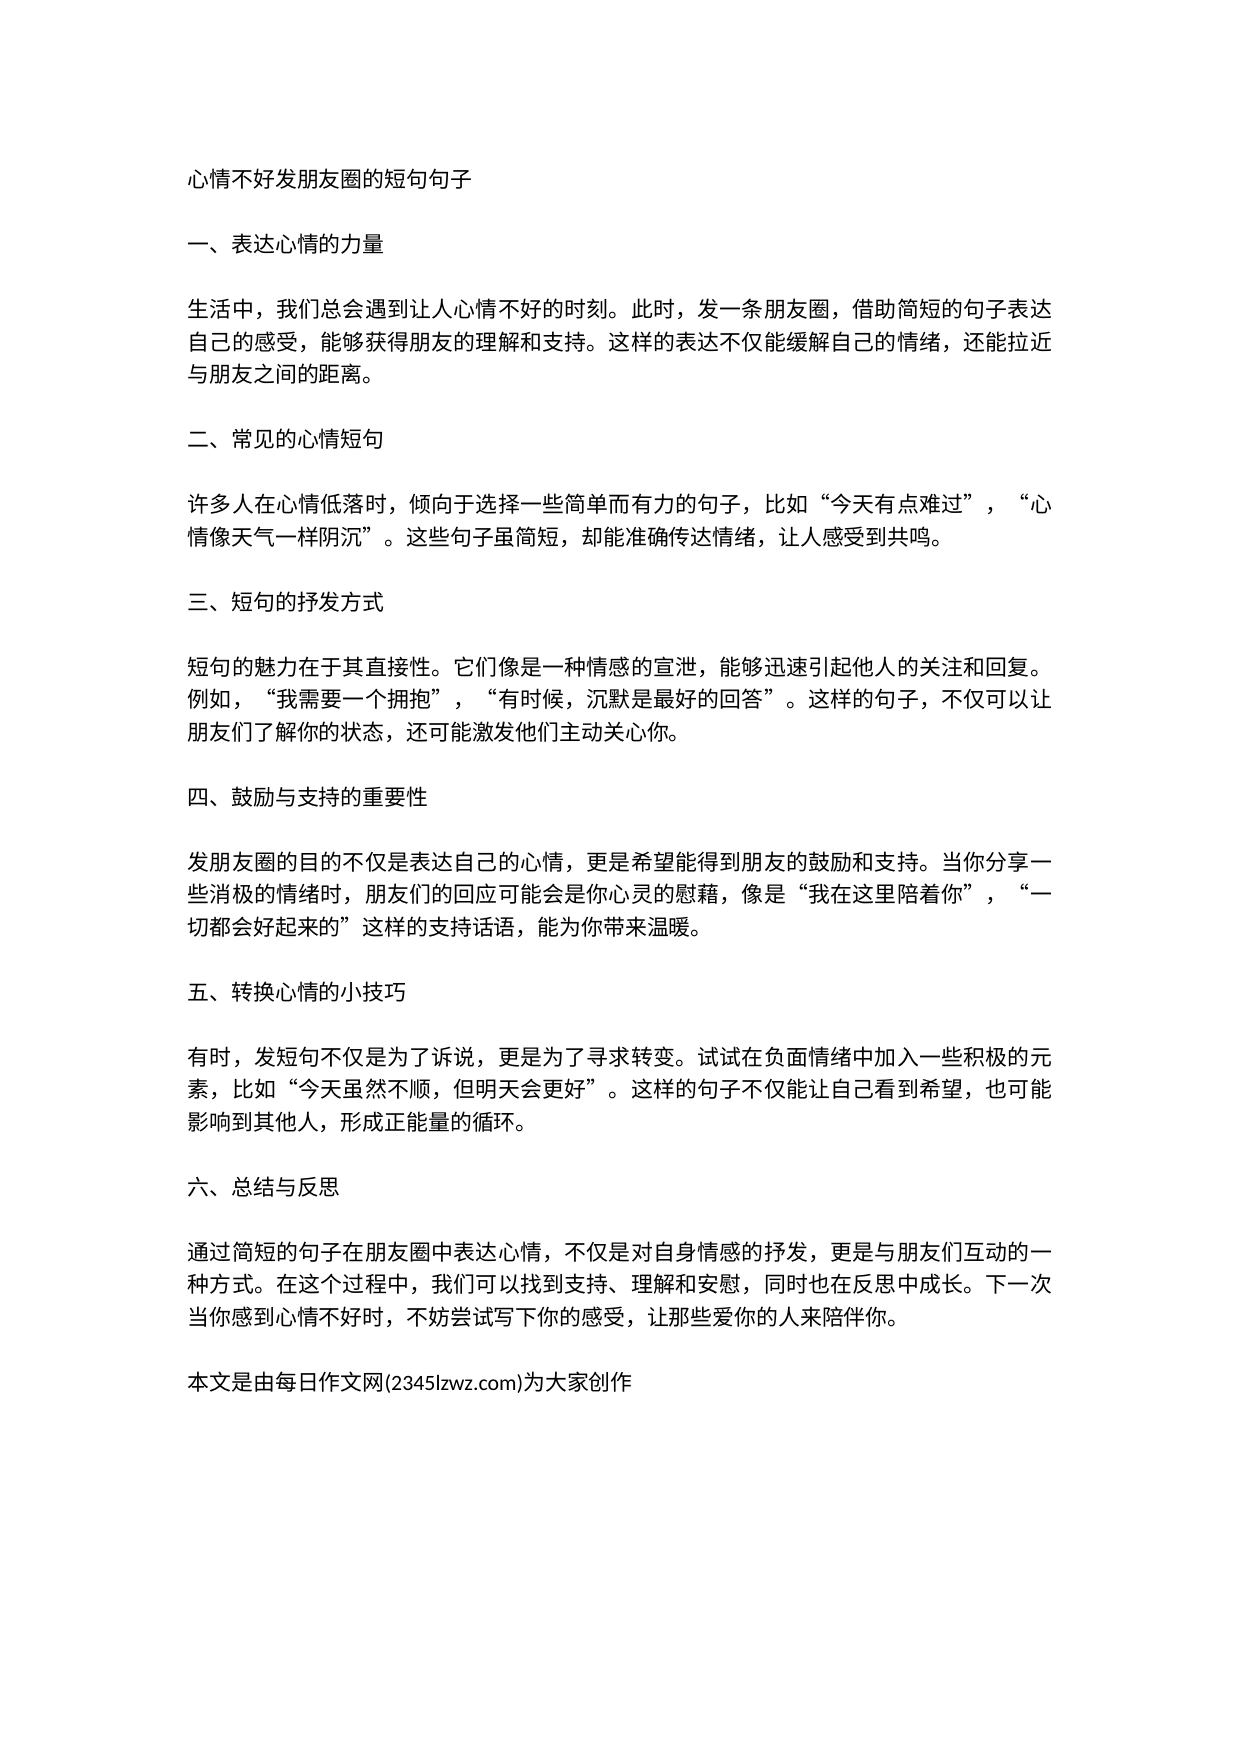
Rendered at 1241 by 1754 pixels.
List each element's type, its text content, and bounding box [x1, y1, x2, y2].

text 生活中，我们总会遇到让人心情不好的时刻。此时，发一条朋友圈，借助简短的句子表达自己的感受，能够获得朋友的理解和支持。这样的表达不仅能缓解自己的情绪，还能拉近与朋友之间的距离。 [187, 292, 1053, 389]
text 一、表达心情的力量 [187, 227, 1053, 259]
text 许多人在心情低落时，倾向于选择一些简单而有力的句子，比如“今天有点难过”，“心情像天气一样阴沉”。这些句子虽简短，却能准确传达情绪，让人感受到共鸣。 [187, 487, 1053, 552]
text 心情不好发朋友圈的短句句子 [187, 162, 1053, 194]
text 六、总结与反思 [187, 1169, 1053, 1202]
text 二、常见的心情短句 [187, 422, 1053, 454]
text 有时，发短句不仅是为了诉说，更是为了寻求转变。试试在负面情绪中加入一些积极的元素，比如“今天虽然不顺，但明天会更好”。这样的句子不仅能让自己看到希望，也可能影响到其他人，形成正能量的循环。 [187, 1039, 1053, 1137]
text 三、短句的抒发方式 [187, 584, 1053, 617]
text 发朋友圈的目的不仅是表达自己的心情，更是希望能得到朋友的鼓励和支持。当你分享一些消极的情绪时，朋友们的回应可能会是你心灵的慰藉，像是“我在这里陪着你”，“一切都会好起来的”这样的支持话语，能为你带来温暖。 [187, 844, 1053, 942]
text 本文是由每日作文网(2345lzwz.com)为大家创作 [187, 1364, 1053, 1397]
text 通过简短的句子在朋友圈中表达心情，不仅是对自身情感的抒发，更是与朋友们互动的一种方式。在这个过程中，我们可以找到支持、理解和安慰，同时也在反思中成长。下一次，当你感到心情不好时，不妨尝试写下你的感受，让那些爱你的人来陪伴你。 [187, 1234, 1053, 1332]
text 五、转换心情的小技巧 [187, 974, 1053, 1007]
text 短句的魅力在于其直接性。它们像是一种情感的宣泄，能够迅速引起他人的关注和回复。例如，“我需要一个拥抱”，“有时候，沉默是最好的回答”。这样的句子，不仅可以让朋友们了解你的状态，还可能激发他们主动关心你。 [187, 649, 1053, 747]
text 四、鼓励与支持的重要性 [187, 779, 1053, 812]
